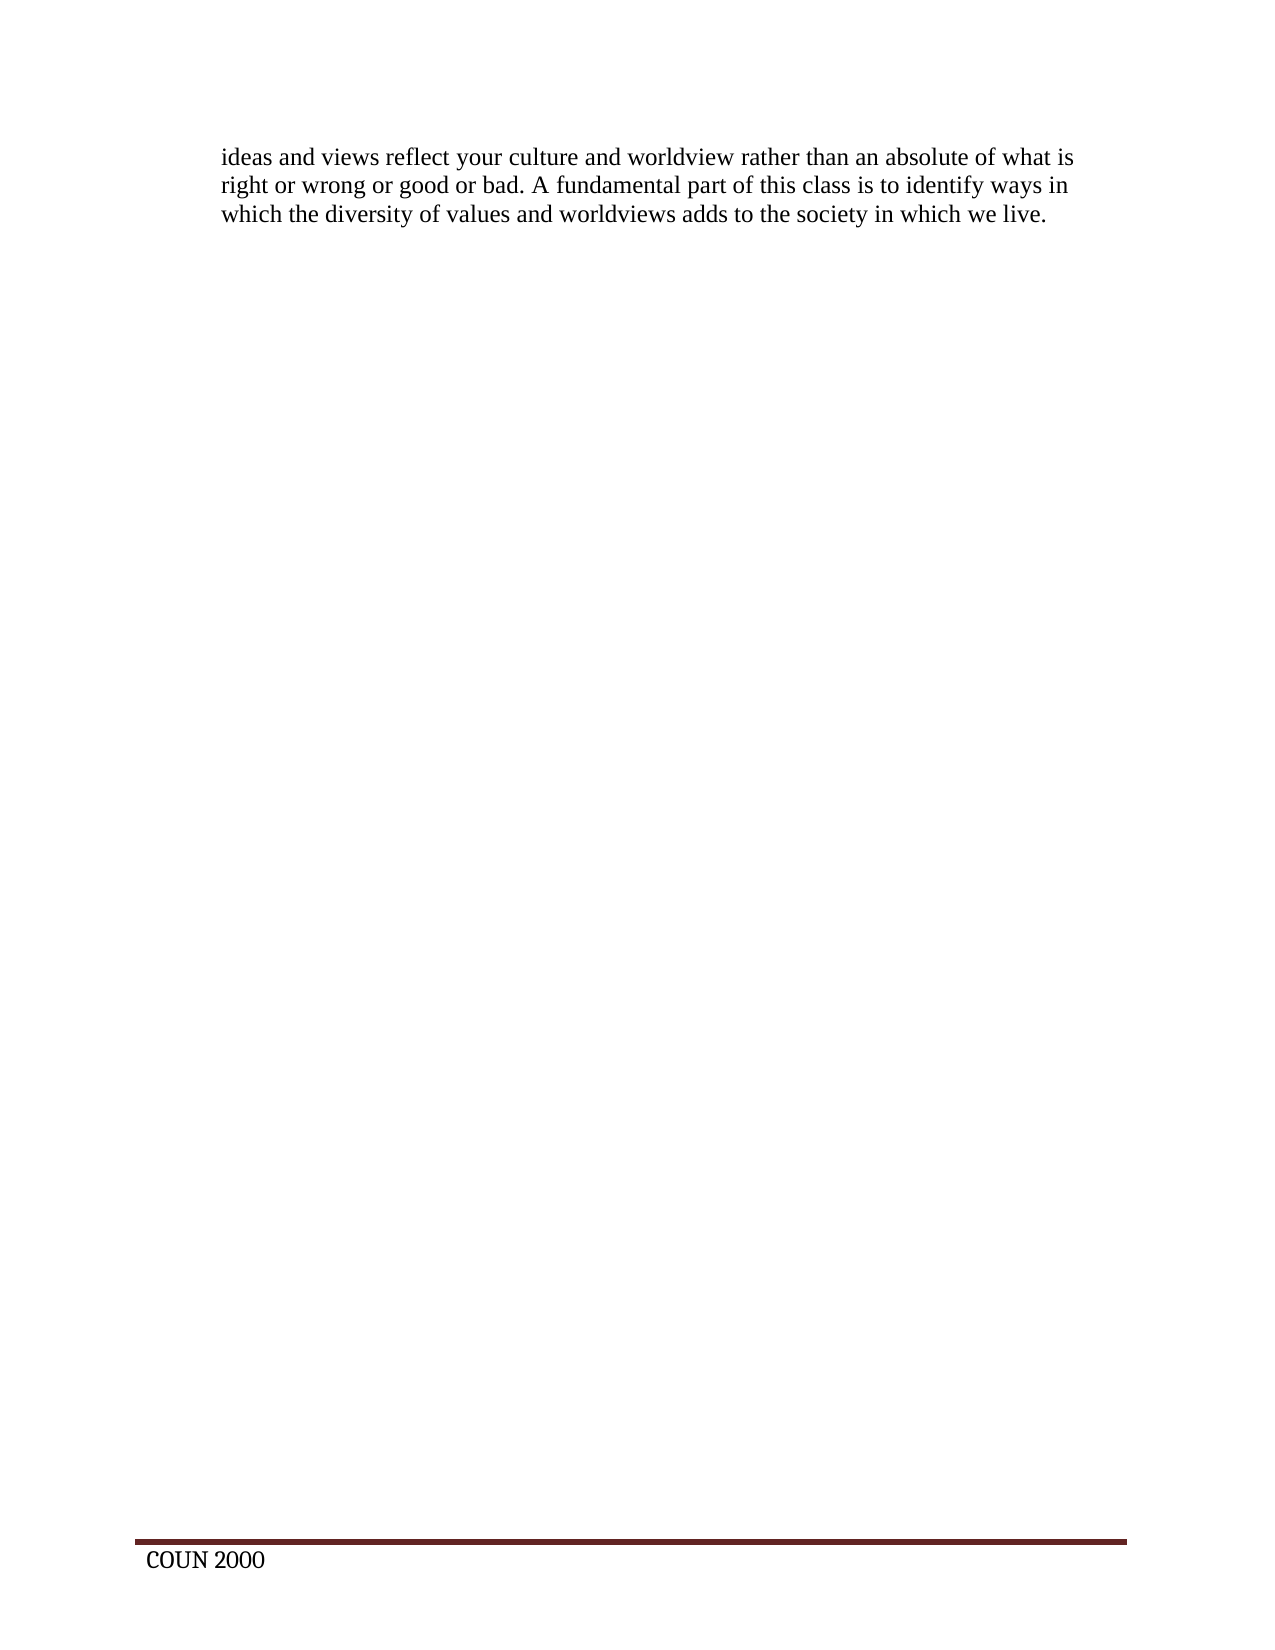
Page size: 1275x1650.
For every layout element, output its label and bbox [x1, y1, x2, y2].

text [221, 142, 1098, 228]
